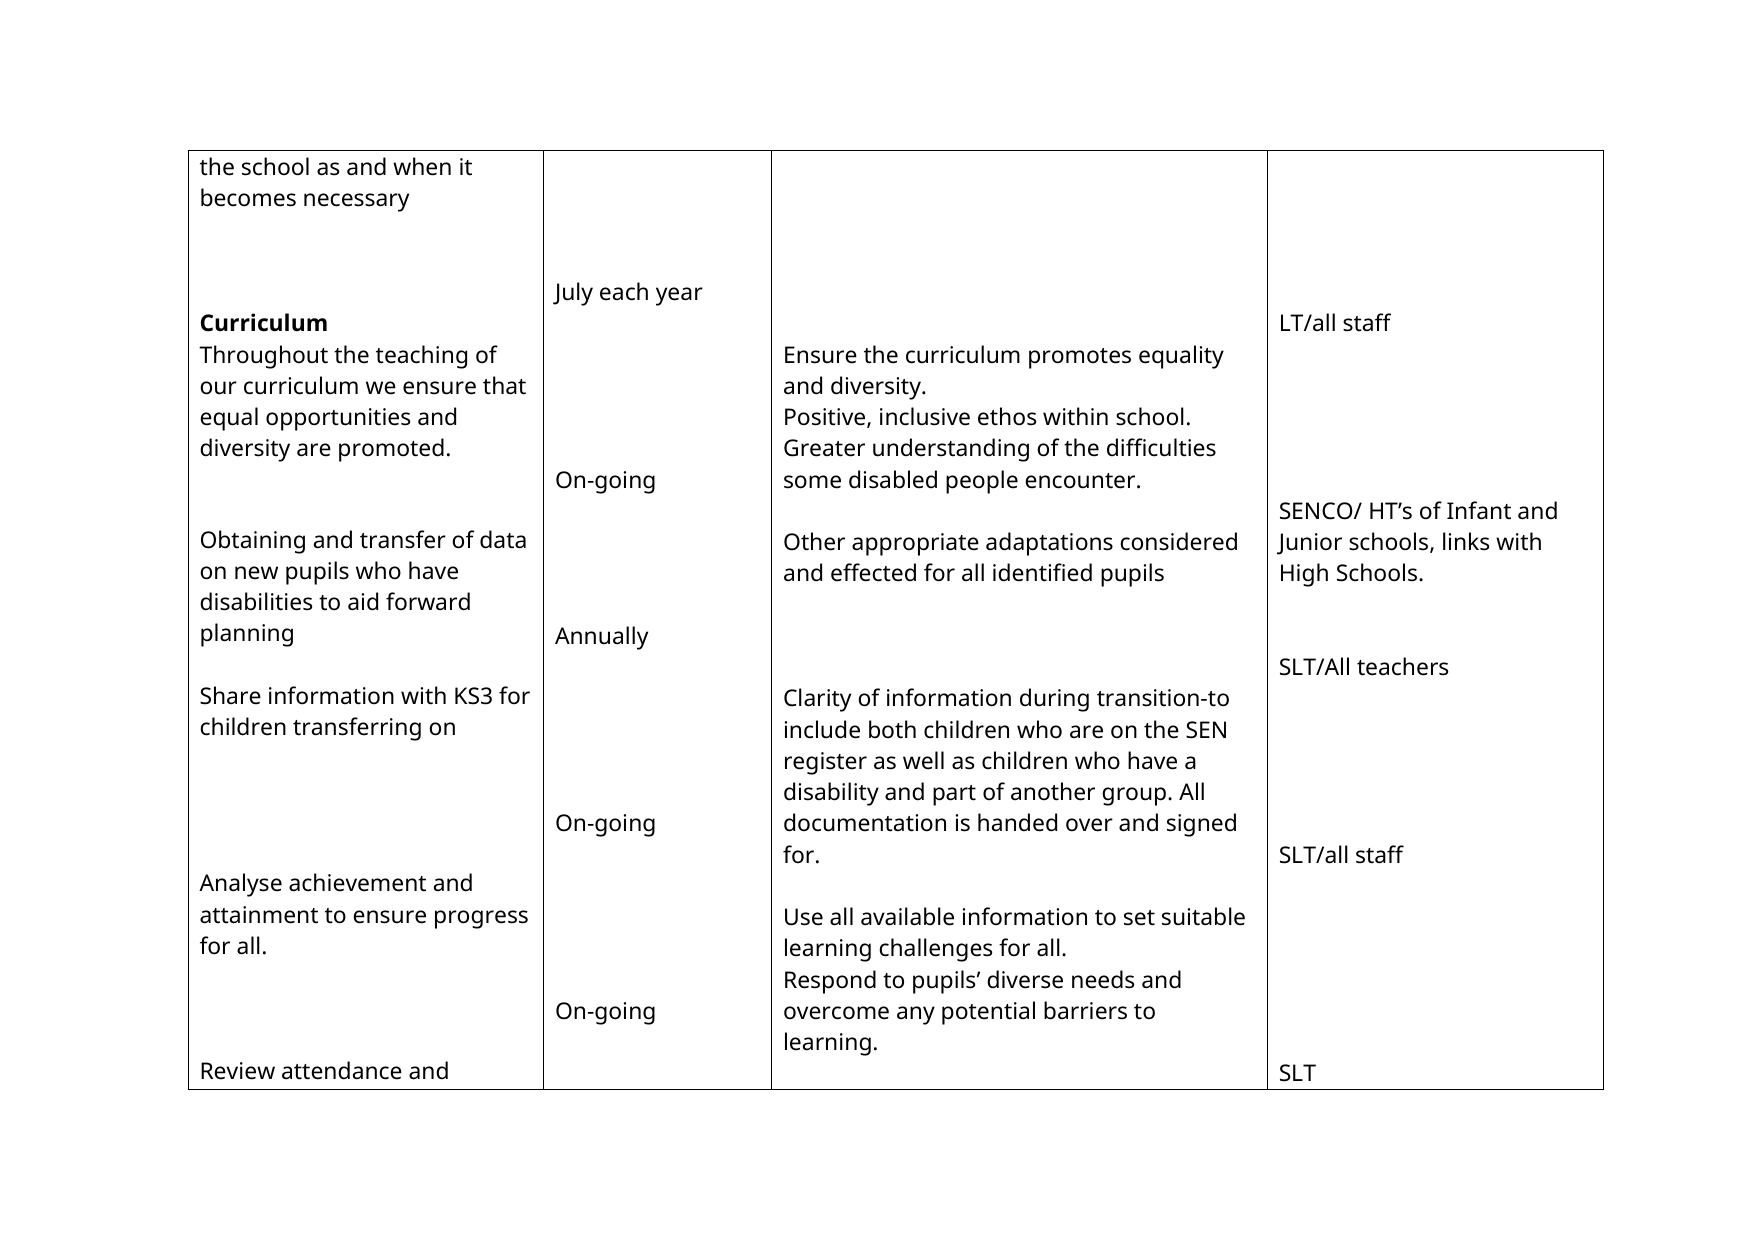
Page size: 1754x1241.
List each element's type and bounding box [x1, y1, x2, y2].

table_cell [189, 151, 543, 1088]
table_cell [1268, 151, 1603, 1088]
table_cell [772, 151, 1267, 1088]
table_cell [544, 151, 771, 1088]
